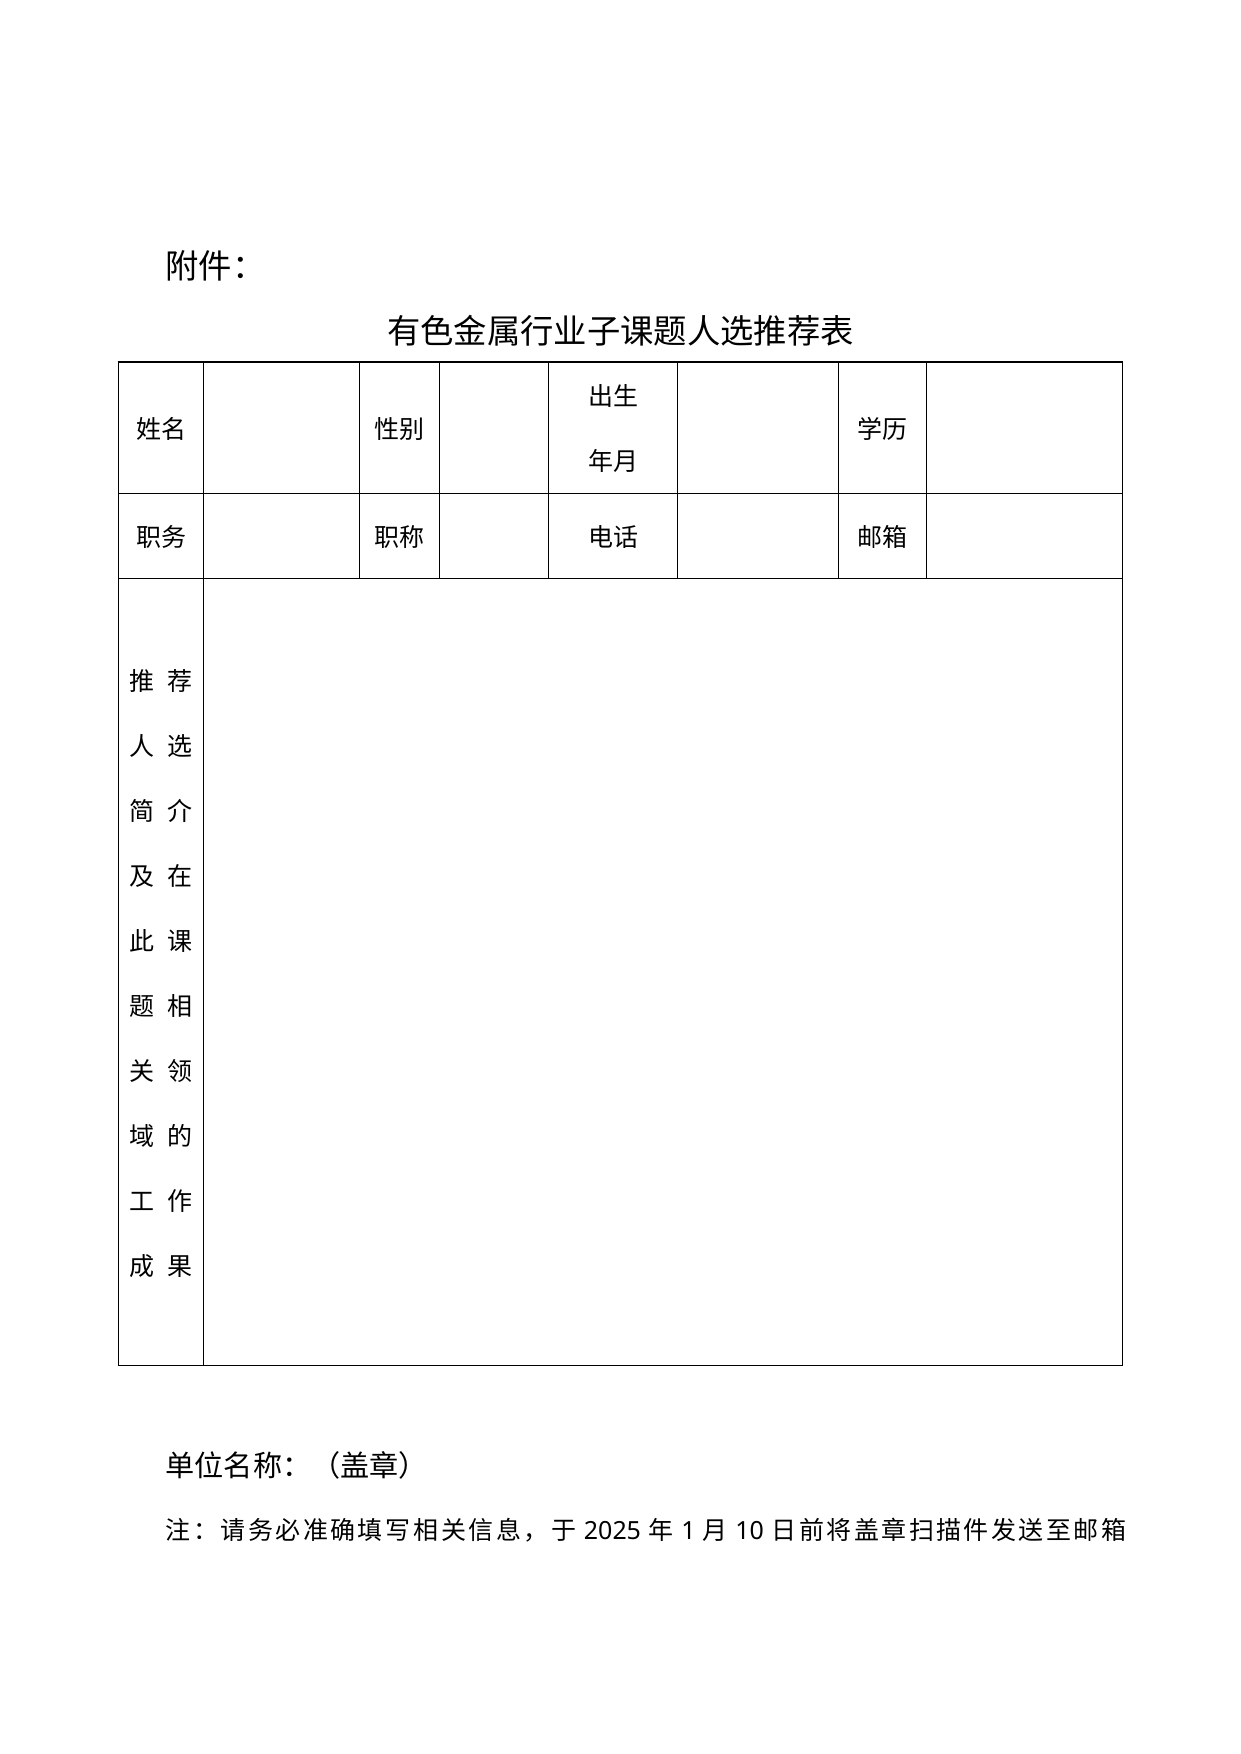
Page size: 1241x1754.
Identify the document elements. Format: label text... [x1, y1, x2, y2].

table_cell [440, 494, 548, 578]
text 附件： [165, 231, 1075, 296]
table_header [678, 363, 838, 492]
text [165, 1496, 1127, 1561]
table_header 学历 [839, 363, 926, 492]
table_cell 推荐人选简介及在此课题相关领域的工作成果 [119, 579, 203, 1365]
table_header 出生 年月 [549, 363, 677, 492]
text 单位名称：（盖章） [165, 1431, 1075, 1496]
table_header 性别 [360, 363, 439, 492]
table_cell 职务 [119, 494, 203, 578]
table_cell 邮箱 [839, 494, 926, 578]
table_cell [204, 579, 1122, 1365]
text 有色金属行业子课题人选推荐表 [165, 296, 1075, 361]
table_header [440, 363, 548, 492]
table_cell [678, 494, 838, 578]
table_cell 电话 [549, 494, 677, 578]
table_cell [927, 494, 1122, 578]
table_header [927, 363, 1122, 492]
table_cell [204, 494, 359, 578]
table_header 姓名 [119, 363, 203, 492]
table_header [204, 363, 359, 492]
table_cell 职称 [360, 494, 439, 578]
